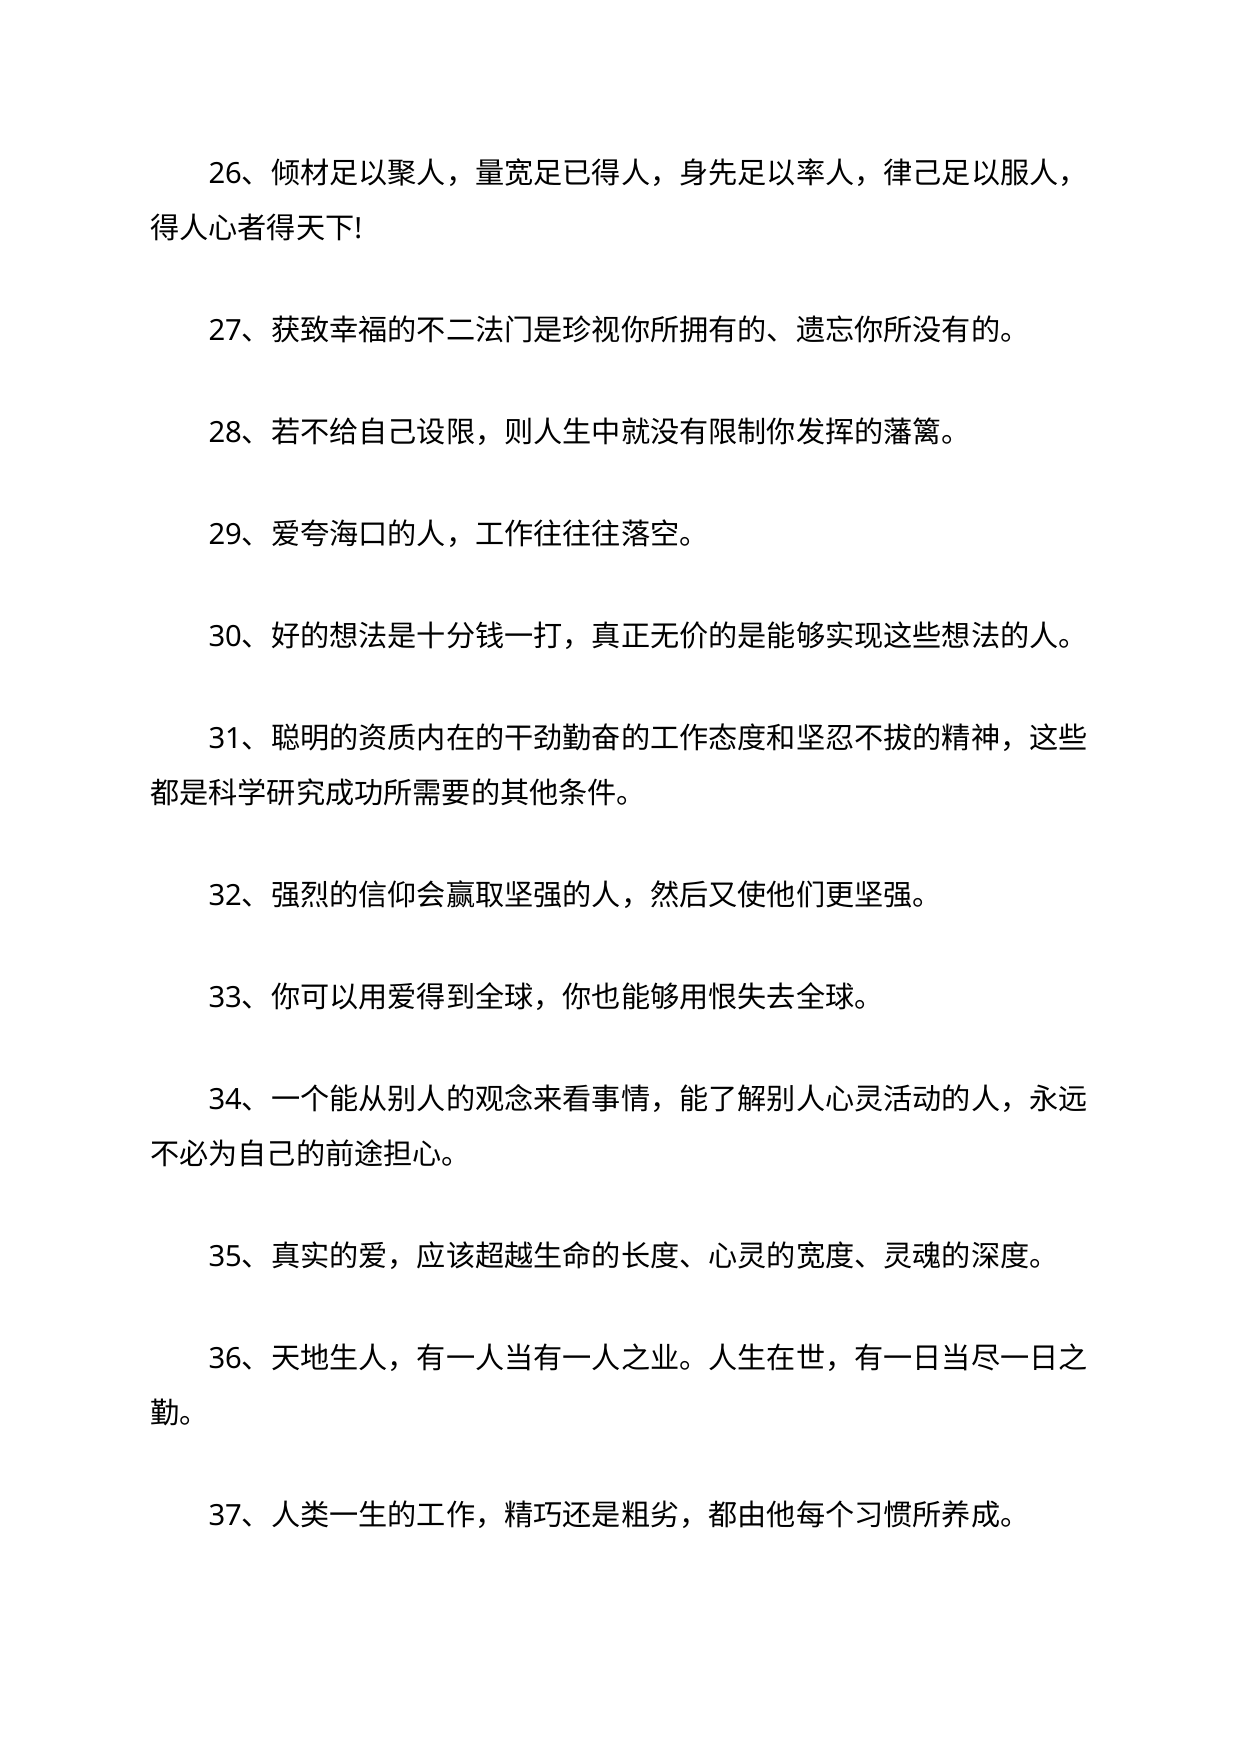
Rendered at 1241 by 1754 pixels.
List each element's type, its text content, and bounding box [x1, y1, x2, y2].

text 31、聪明的资质内在的干劲勤奋的工作态度和坚忍不拔的精神，这些都是科学研究成功所需要的其他条件。 [150, 715, 1090, 812]
text 32、强烈的信仰会赢取坚强的人，然后又使他们更坚强。 [150, 872, 1090, 914]
text 35、真实的爱，应该超越生命的长度、心灵的宽度、灵魂的深度。 [150, 1232, 1090, 1275]
text 29、爱夸海口的人，工作往往往落空。 [150, 511, 1090, 553]
text 28、若不给自己设限，则人生中就没有限制你发挥的藩篱。 [150, 409, 1090, 451]
text 36、天地生人，有一人当有一人之业。人生在世，有一日当尽一日之勤。 [150, 1334, 1090, 1432]
text 26、倾材足以聚人，量宽足已得人，身先足以率人，律己足以服人，得人心者得天下! [150, 150, 1090, 247]
text 37、人类一生的工作，精巧还是粗劣，都由他每个习惯所养成。 [150, 1491, 1090, 1533]
text 27、获致幸福的不二法门是珍视你所拥有的、遗忘你所没有的。 [150, 307, 1090, 349]
text 33、你可以用爱得到全球，你也能够用恨失去全球。 [150, 974, 1090, 1016]
text 34、一个能从别人的观念来看事情，能了解别人心灵活动的人，永远不必为自己的前途担心。 [150, 1076, 1090, 1173]
text 30、好的想法是十分钱一打，真正无价的是能够实现这些想法的人。 [150, 613, 1090, 655]
